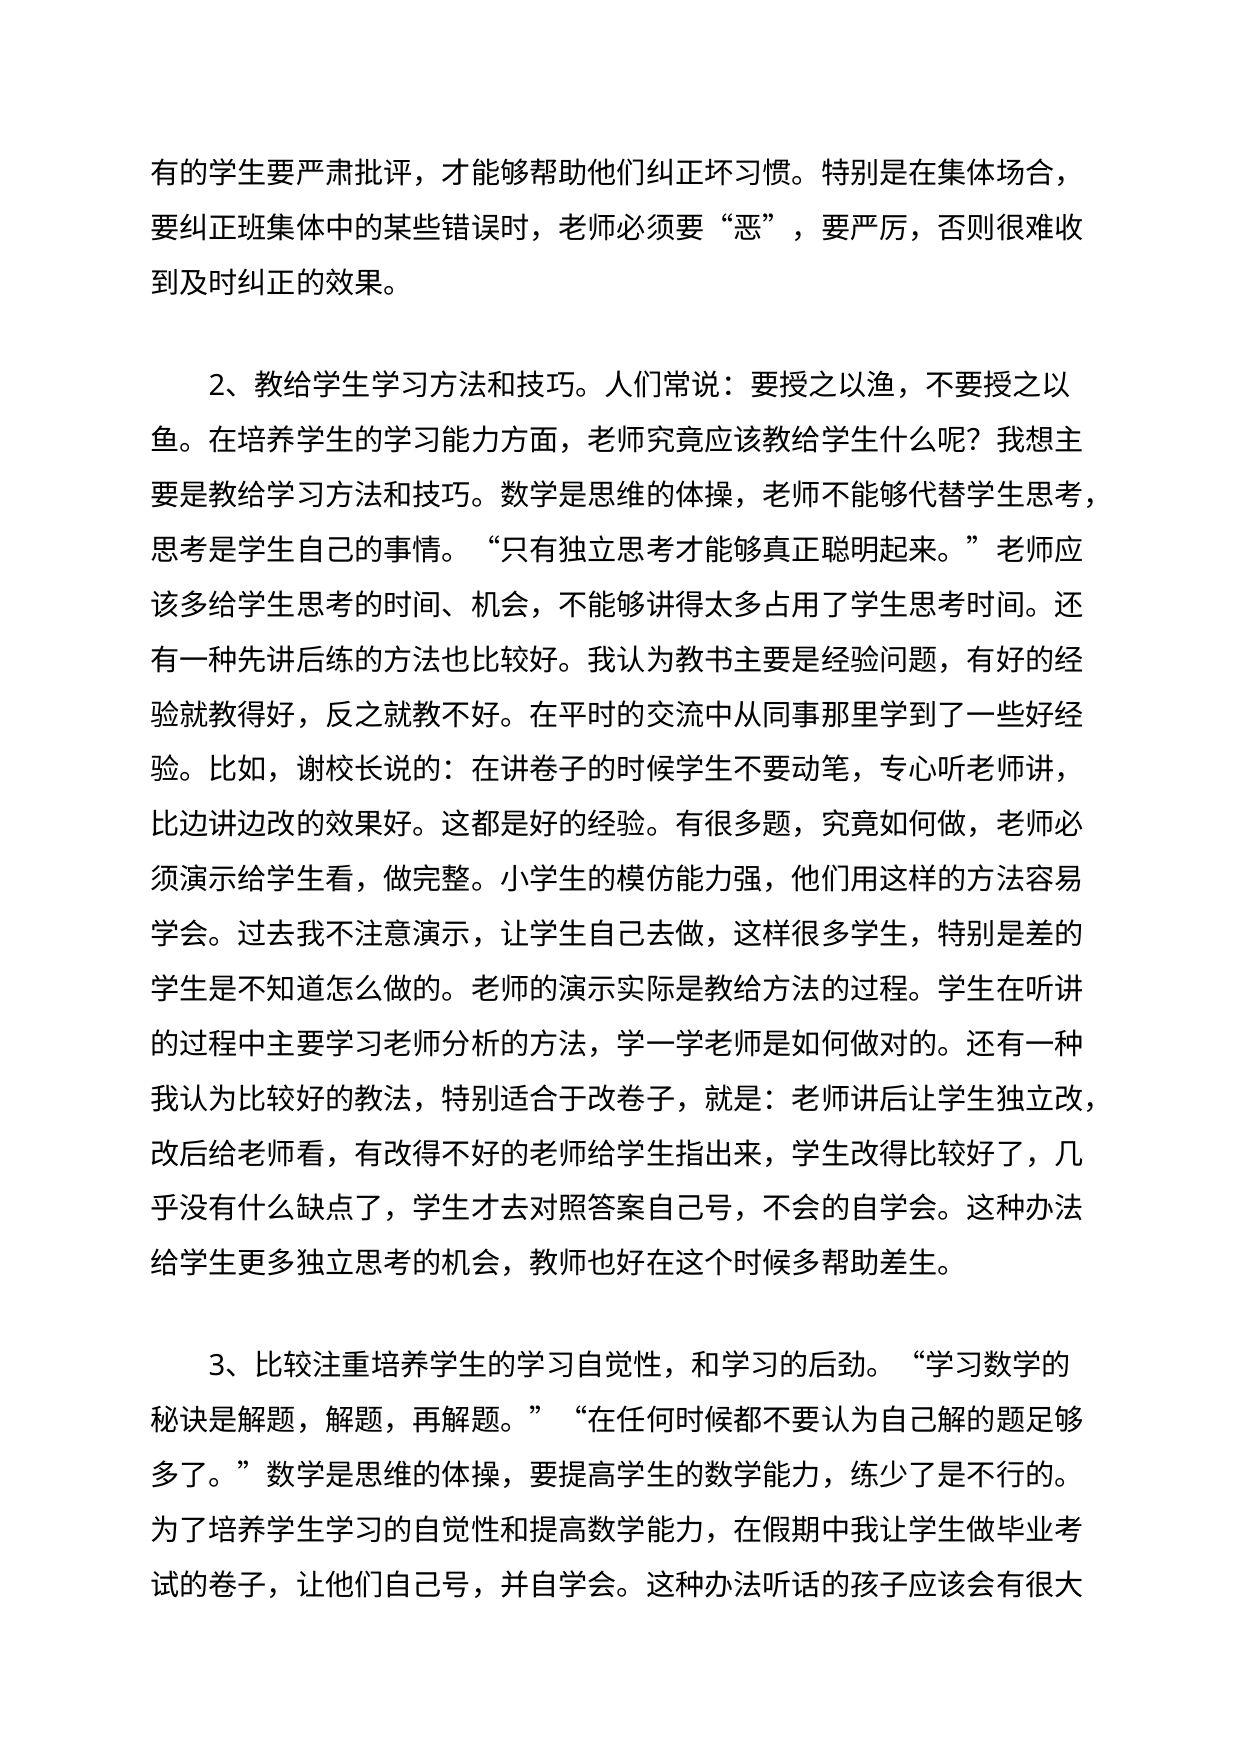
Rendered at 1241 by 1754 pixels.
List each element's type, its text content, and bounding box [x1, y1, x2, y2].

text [150, 1342, 1090, 1604]
text 2、教给学生学习方法和技巧。人们常说：要授之以渔，不要授之以鱼。在培养学生的学习能力方面，老师究竟应该教给学生什么呢？我想主要是教给学习方法和技巧。数学是思维的体操，老师不能够代替学生思考，思考是学生自己的事情。“只有独立思考才能够真正聪明起来。”老师应该多给学生思考的时间、机会，不能够讲得太多占用了学生思考时间。还有一种先讲后练的方法也比较好。我认为教书主要是经验问题，有好的经验就教得好，反之就教不好。在平时的交流中从同事那里学到了一些好经验。比如，谢校长说的：在讲卷子的时候学生不要动笔，专心听老师讲，比边讲边改的效果好。这都是好的经验。有很多题，究竟如何做，老师必须演示给学生看，做完整。小学生的模仿能力强，他们用这样的方法容易学会。过去我不注意演示，让学生自己去做，这样很多学生，特别是差的学生是不知道怎么做的。老师的演示实际是教给方法的过程。学生在听讲的过程中主要学习老师分析的方法，学一学老师是如何做对的。还有一种我认为比较好的教法，特别适合于改卷子，就是：老师讲后让学生独立改，改后给老师看，有改得不好的老师给学生指出来，学生改得比较好了，几乎没有什么缺点了，学生才去对照答案自己号，不会的自学会。这种办法给学生更多独立思考的机会，教师也好在这个时候多帮助差生。 [150, 362, 1090, 1282]
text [150, 150, 1090, 302]
